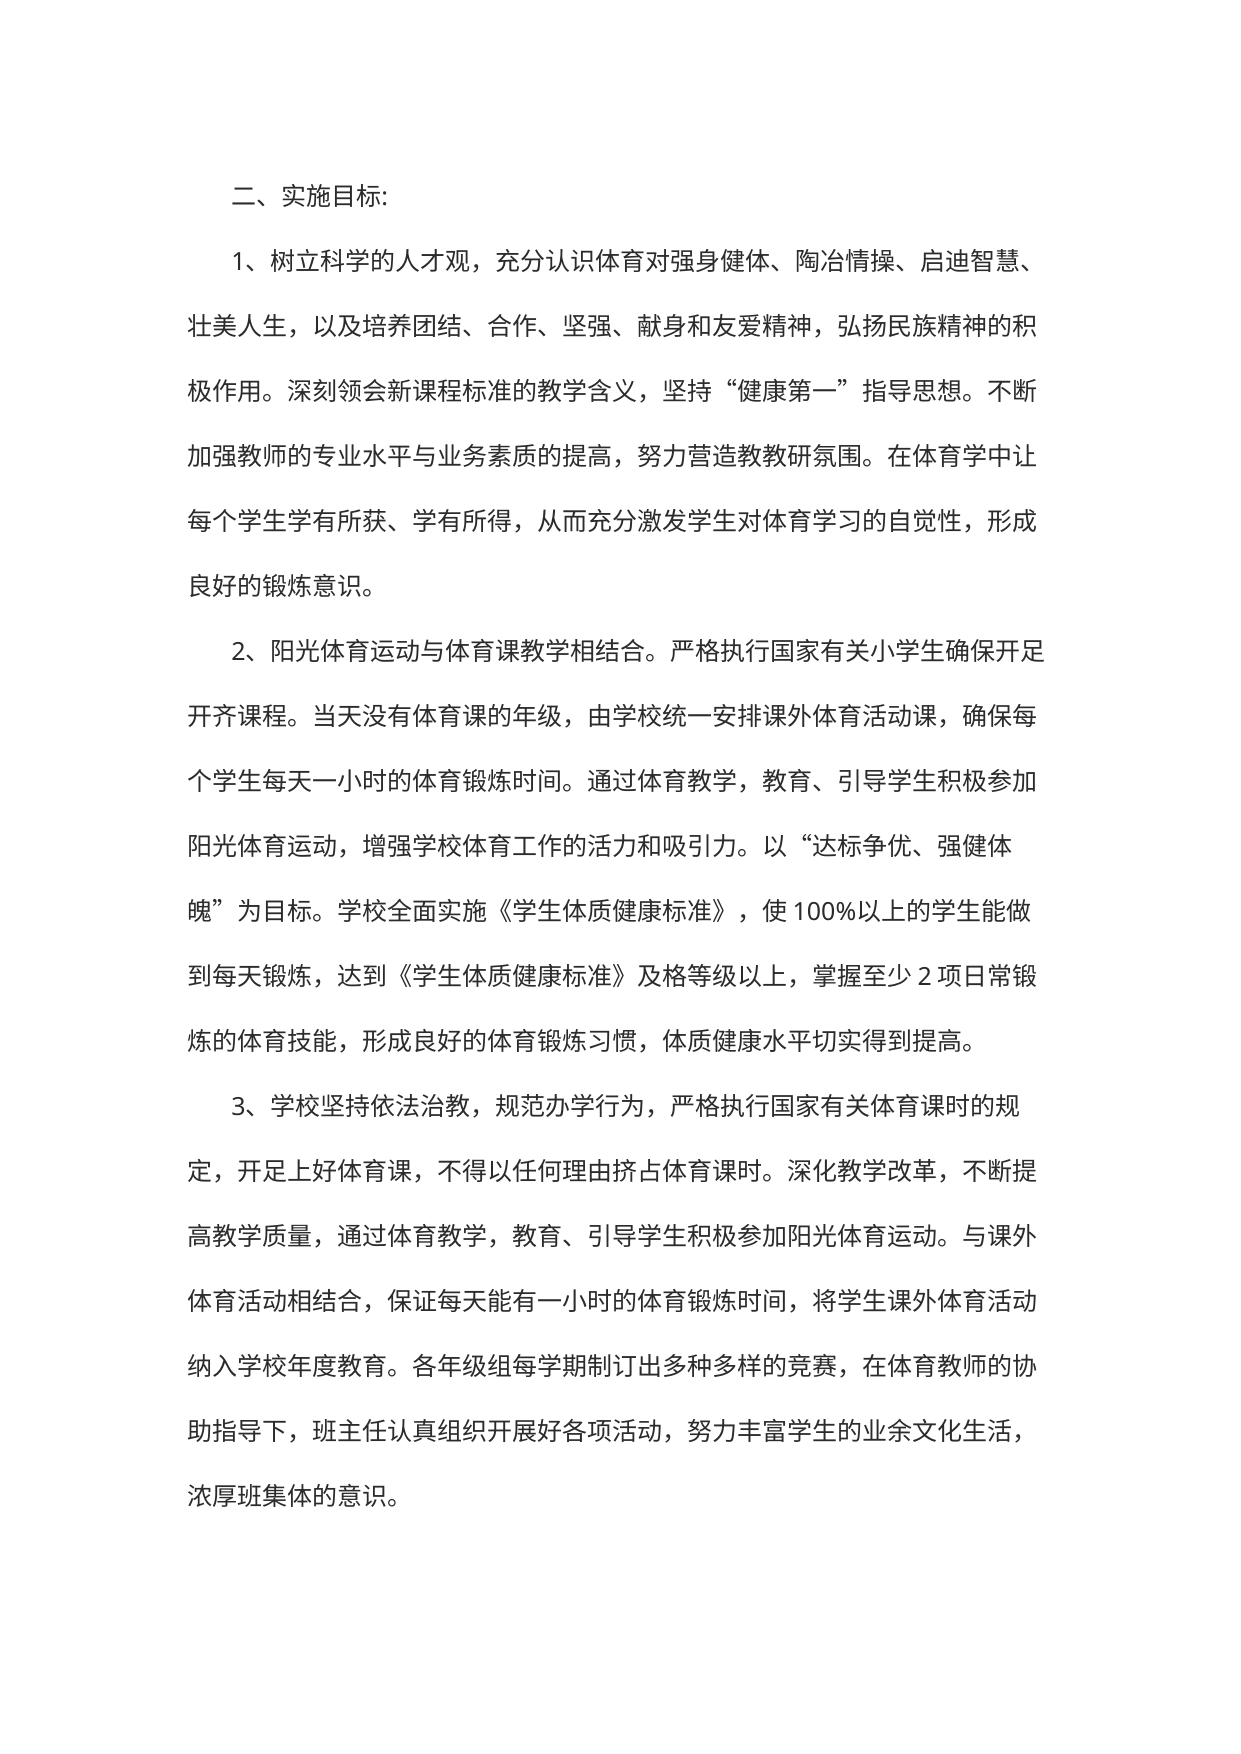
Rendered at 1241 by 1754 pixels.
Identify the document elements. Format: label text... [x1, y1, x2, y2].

text 3、学校坚持依法治教，规范办学行为，严格执行国家有关体育课时的规定，开足上好体育课，不得以任何理由挤占体育课时。深化教学改革，不断提高教学质量，通过体育教学，教育、引导学生积极参加阳光体育运动。与课外体育活动相结合，保证每天能有一小时的体育锻炼时间，将学生课外体育活动纳入学校年度教育。各年级组每学期制订出多种多样的竞赛，在体育教师的协助指导下，班主任认真组织开展好各项活动，努力丰富学生的业余文化生活，浓厚班集体的意识。 [187, 1072, 1053, 1527]
text 二、实施目标: [187, 162, 1053, 227]
text 2、阳光体育运动与体育课教学相结合。严格执行国家有关小学生确保开足开齐课程。当天没有体育课的年级，由学校统一安排课外体育活动课，确保每个学生每天一小时的体育锻炼时间。通过体育教学，教育、引导学生积极参加阳光体育运动，增强学校体育工作的活力和吸引力。以“达标争优、强健体魄”为目标。学校全面实施《学生体质健康标准》，使100%以上的学生能做到每天锻炼，达到《学生体质健康标准》及格等级以上，掌握至少2项日常锻炼的体育技能，形成良好的体育锻炼习惯，体质健康水平切实得到提高。 [187, 617, 1053, 1072]
text 1、树立科学的人才观，充分认识体育对强身健体、陶冶情操、启迪智慧、壮美人生，以及培养团结、合作、坚强、献身和友爱精神，弘扬民族精神的积极作用。深刻领会新课程标准的教学含义，坚持“健康第一”指导思想。不断加强教师的专业水平与业务素质的提高，努力营造教教研氛围。在体育学中让每个学生学有所获、学有所得，从而充分激发学生对体育学习的自觉性，形成良好的锻炼意识。 [187, 227, 1053, 617]
